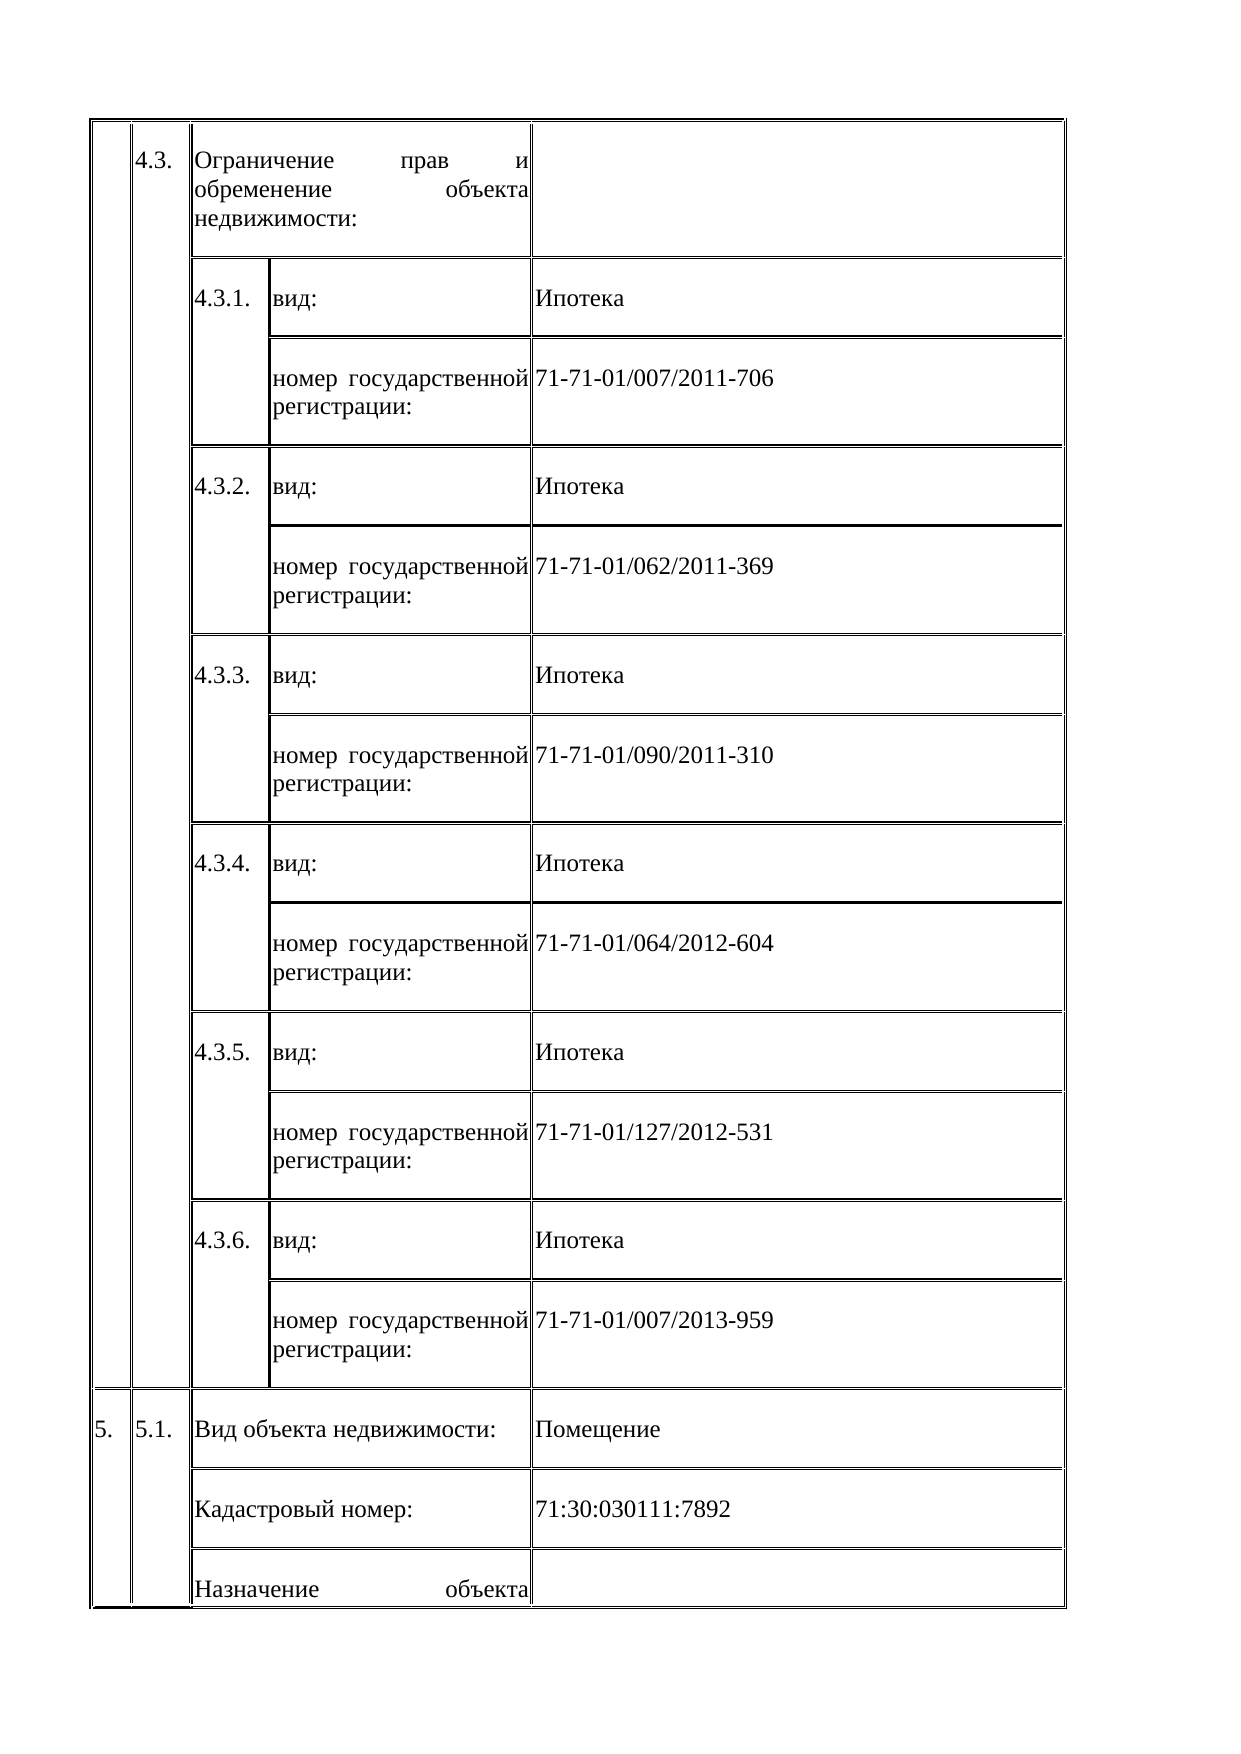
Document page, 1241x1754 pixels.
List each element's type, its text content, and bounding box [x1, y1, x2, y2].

table_cell 4.3.3. [193, 636, 268, 821]
table_cell 5.1. [132, 1387, 191, 1606]
table_cell вид: [271, 1013, 530, 1089]
table_cell Вид объекта недвижимости: [193, 1390, 530, 1467]
table_cell 71-71-01/062/2011-369 [533, 524, 1064, 633]
table_cell номер государственной регистрации: [271, 339, 530, 444]
table_cell Нежилое [532, 1547, 1065, 1606]
table_cell вид: [271, 1202, 530, 1278]
table_cell Ипотека [533, 444, 1064, 524]
table_cell 71-71-01/090/2011-310 [533, 713, 1064, 821]
table_cell 71-71-01/127/2012-531 [533, 1090, 1064, 1198]
table_cell Ограничение прав и обременение объекта недвижимости: [191, 122, 532, 256]
table_cell 4.3. [132, 120, 191, 1387]
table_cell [191, 1550, 532, 1606]
table_cell Кадастровый номер: [193, 1470, 530, 1547]
table_cell 4.3.2. [193, 448, 268, 633]
table_cell 4.3.6. [193, 1202, 268, 1387]
table_cell Ипотека [533, 821, 1064, 901]
table_cell 71-71-01/007/2013-959 [533, 1278, 1064, 1387]
table_cell Ипотека [533, 1198, 1064, 1278]
table_cell 4.3.1. [193, 259, 268, 444]
table_cell Помещение [532, 1387, 1065, 1467]
table_cell 71:30:030111:7892 [532, 1467, 1065, 1547]
table_cell вид: [271, 259, 530, 335]
table_cell Ипотека [532, 1010, 1065, 1089]
table_cell Ипотека [532, 633, 1065, 712]
table_cell вид: [271, 636, 530, 712]
table_cell 5. [91, 1387, 132, 1606]
table_cell номер государственной регистрации: [271, 904, 530, 1010]
table_cell номер государственной регистрации: [271, 1093, 530, 1198]
table_cell номер государственной регистрации: [271, 1282, 530, 1387]
table_cell номер государственной регистрации: [271, 527, 530, 633]
table_cell [532, 118, 1065, 256]
table_cell 4.3.4. [193, 825, 268, 1010]
table_cell вид: [271, 448, 530, 524]
table_cell номер государственной регистрации: [271, 716, 530, 821]
table_cell вид: [271, 825, 530, 901]
table_cell 71-71-01/007/2011-706 [533, 335, 1064, 444]
table_cell Ипотека [532, 256, 1065, 335]
table_cell 4.3.5. [193, 1013, 268, 1198]
table_cell 71-71-01/064/2012-604 [533, 901, 1064, 1010]
